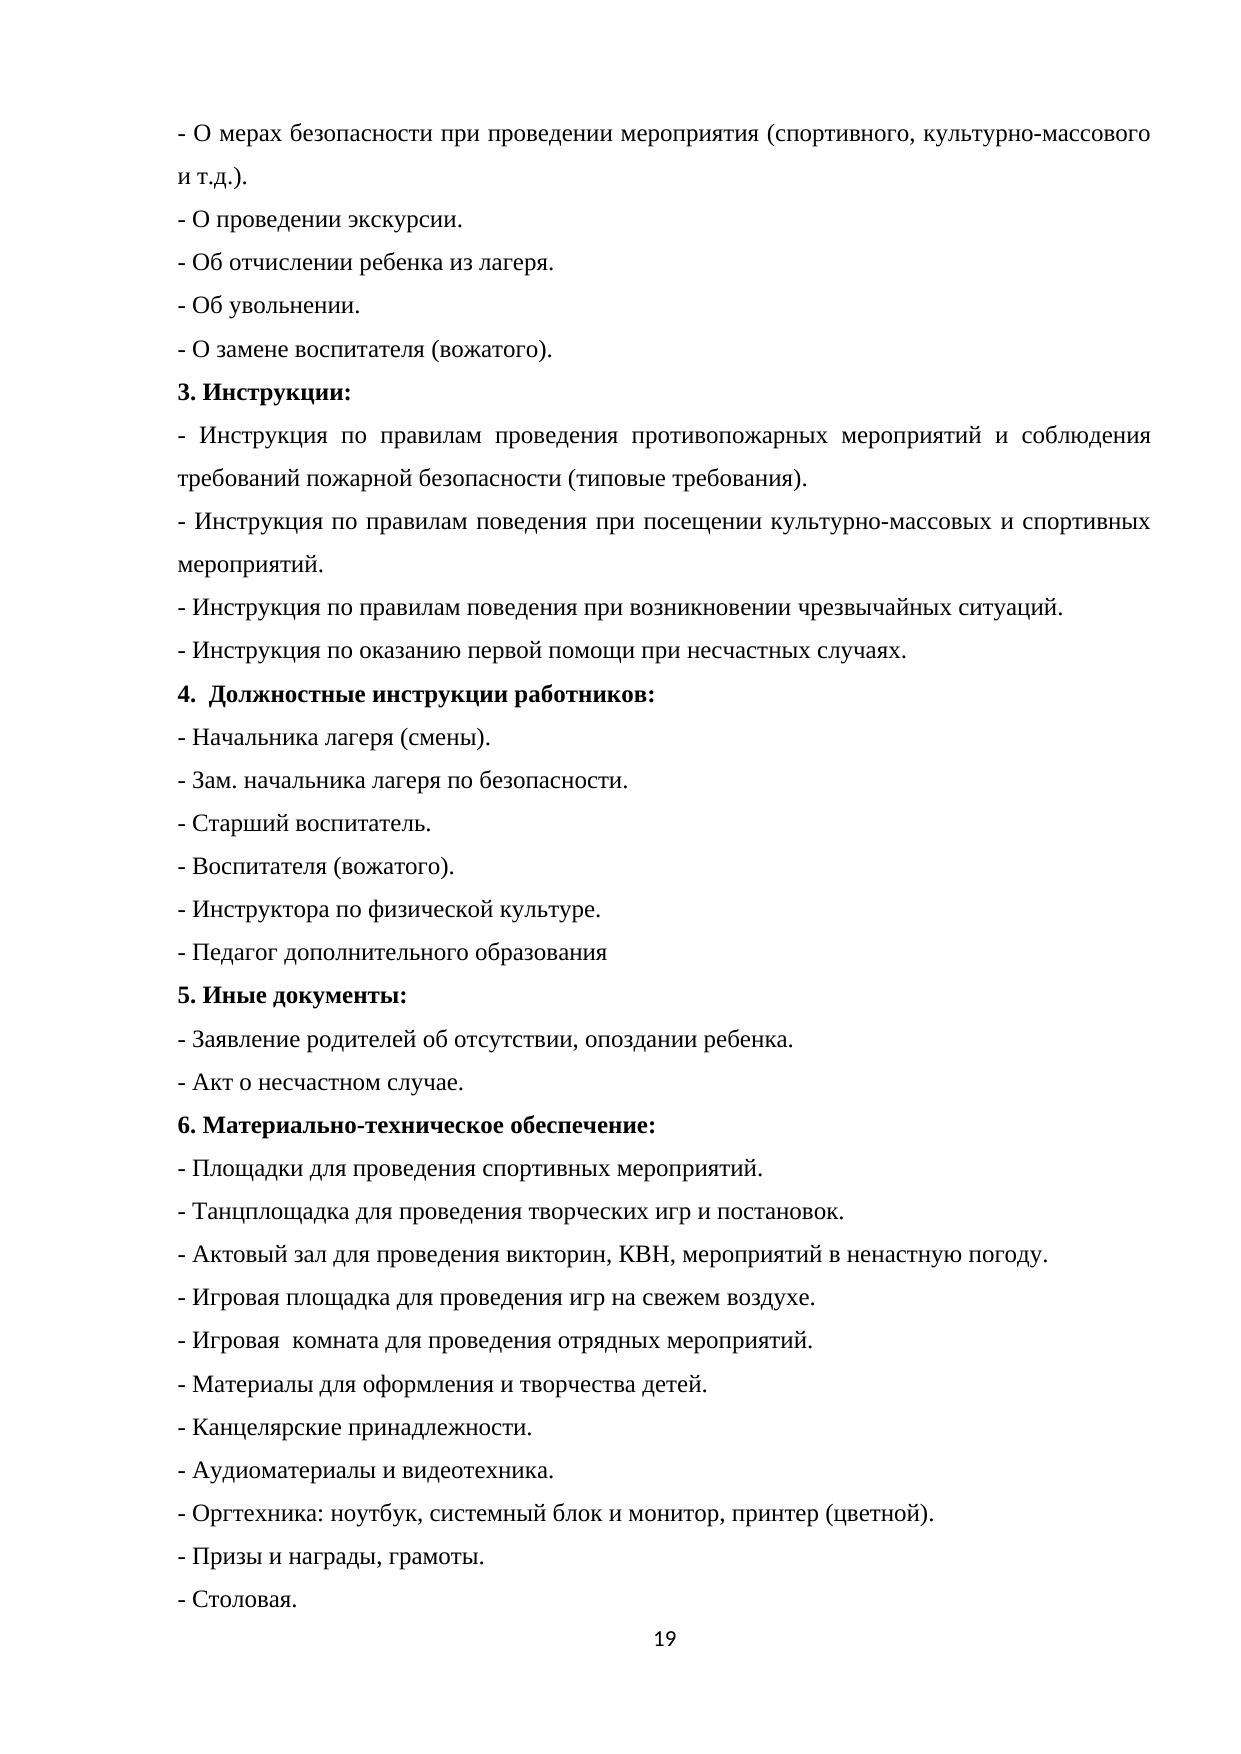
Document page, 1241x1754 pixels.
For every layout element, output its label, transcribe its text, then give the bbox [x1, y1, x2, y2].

text - Инструкция по правилам поведения при посещении культурно-массовых и спортивных мероприятий. [177, 506, 1152, 578]
text - Начальника лагеря (смены). [177, 722, 1152, 751]
text - Аудиоматериалы и видеотехника. [177, 1455, 1152, 1484]
text - Инструктора по физической культуре. [177, 894, 1152, 923]
text - Призы и награды, грамоты. [177, 1541, 1152, 1570]
text - Игровая комната для проведения отрядных мероприятий. [177, 1326, 1152, 1354]
text - О мерах безопасности при проведении мероприятия (спортивного, культурно-массового и т.д.). [177, 118, 1152, 190]
text - Канцелярские принадлежности. [177, 1412, 1152, 1441]
text - Площадки для проведения спортивных мероприятий. [177, 1153, 1152, 1182]
text 6. Материально-техническое обеспечение: [177, 1110, 1152, 1139]
text 3. Инструкции: [177, 377, 1152, 406]
text - Игровая площадка для проведения игр на свежем воздухе. [177, 1282, 1152, 1311]
text - Заявление родителей об отсутствии, опоздании ребенка. [177, 1024, 1152, 1052]
text - О проведении экскурсии. [177, 204, 1152, 233]
text - О замене воспитателя (вожатого). [177, 334, 1152, 362]
text - Инструкция по правилам проведения противопожарных мероприятий и соблюдения требований пожарной безопасности (типовые требования). [177, 420, 1152, 492]
text 4. Должностные инструкции работников: [177, 679, 1152, 707]
text - Об увольнении. [177, 291, 1152, 319]
text - Танцплощадка для проведения творческих игр и постановок. [177, 1196, 1152, 1225]
text - Оргтехника: ноутбук, системный блок и монитор, принтер (цветной). [177, 1498, 1152, 1527]
text 5. Иные документы: [177, 981, 1152, 1009]
text - Старший воспитатель. [177, 808, 1152, 837]
text - Зам. начальника лагеря по безопасности. [177, 765, 1152, 794]
text - Педагог дополнительного образования [177, 937, 1152, 966]
text - Столовая. [177, 1584, 1152, 1613]
text - Актовый зал для проведения викторин, КВН, мероприятий в ненастную погоду. [177, 1239, 1152, 1268]
text - Инструкция по оказанию первой помощи при несчастных случаях. [177, 636, 1152, 664]
text - Об отчислении ребенка из лагеря. [177, 247, 1152, 276]
text - Акт о несчастном случае. [177, 1067, 1152, 1096]
text - Материалы для оформления и творчества детей. [177, 1369, 1152, 1397]
text - Воспитателя (вожатого). [177, 851, 1152, 880]
text - Инструкция по правилам поведения при возникновении чрезвычайных ситуаций. [177, 592, 1152, 621]
